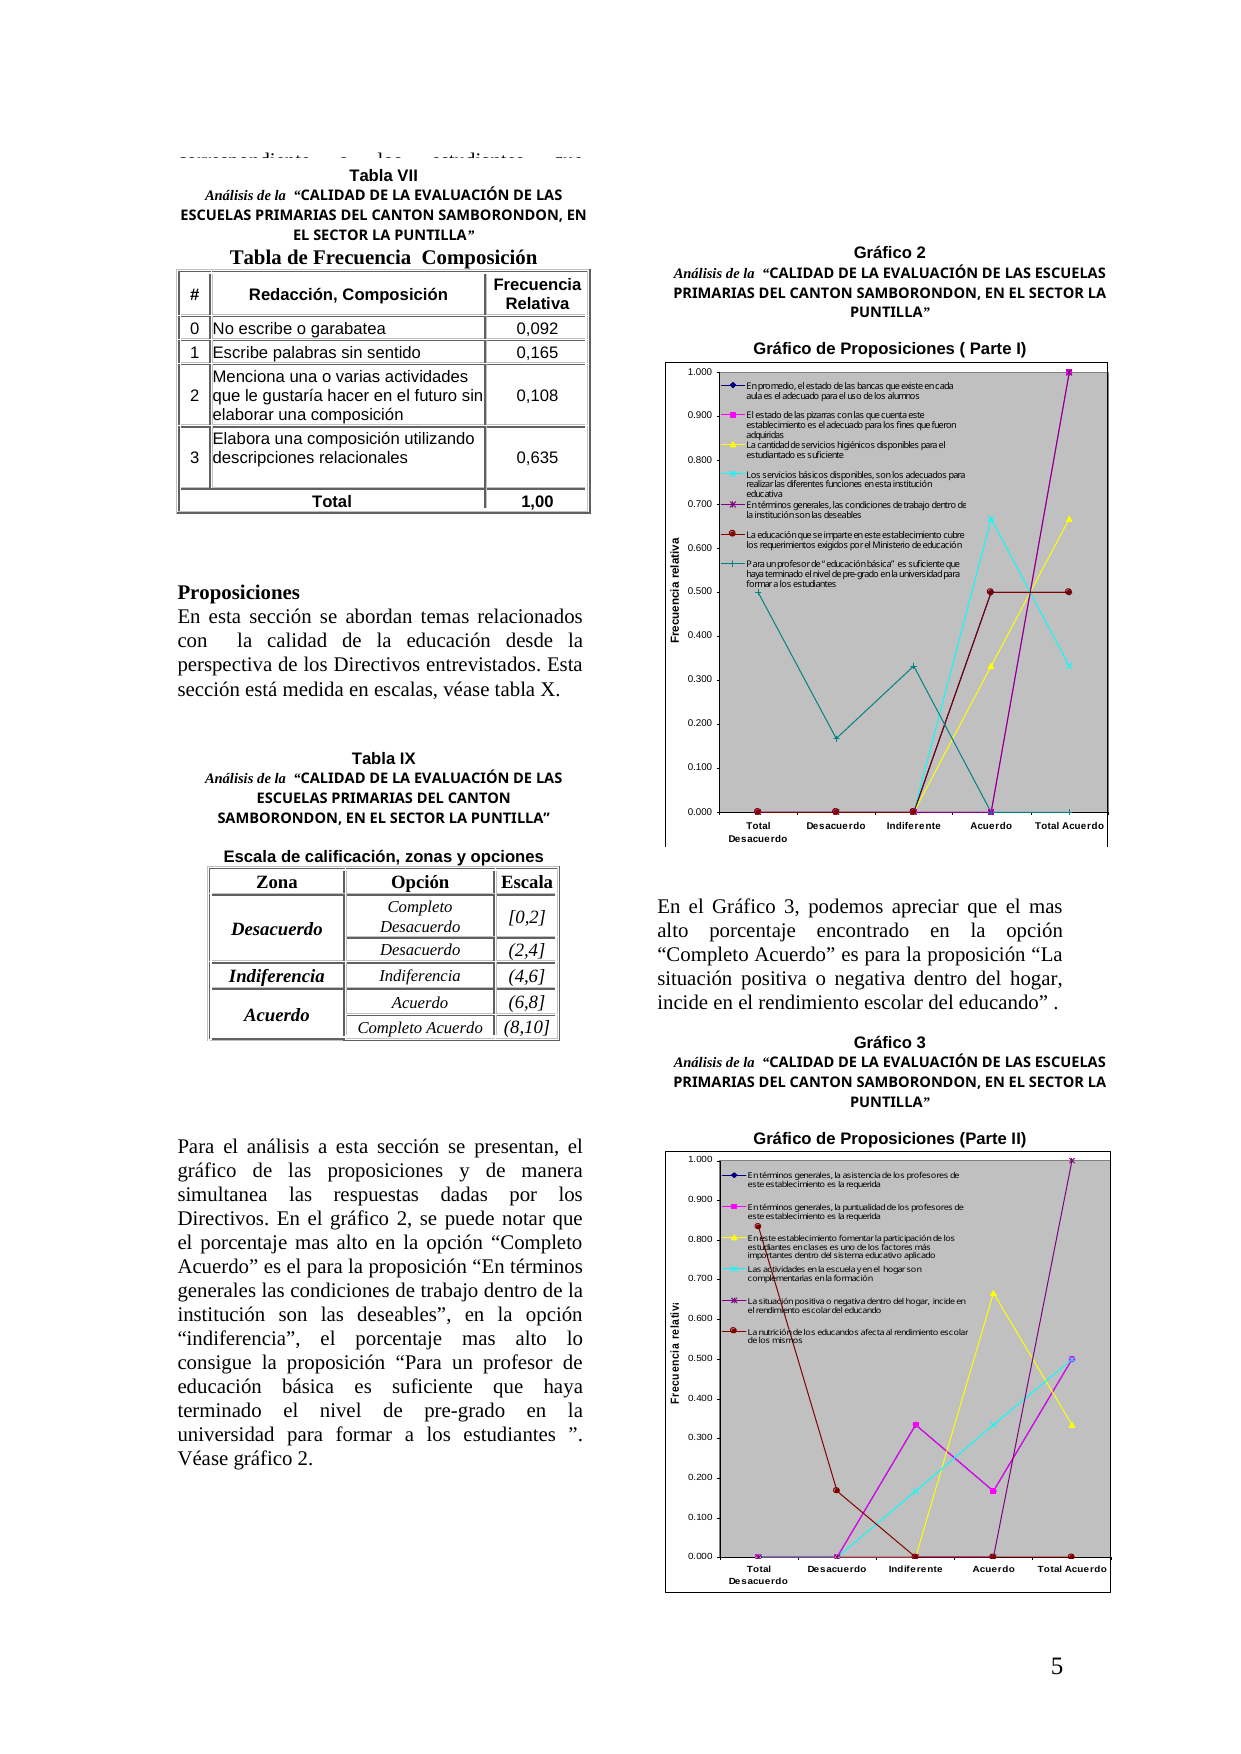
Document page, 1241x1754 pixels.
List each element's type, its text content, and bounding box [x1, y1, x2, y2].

text En esta sección se abordan temas relacionados con la calidad de la educación desde la perspectiva de los Directivos entrevistados. Esta sección está medida en escalas, véase tabla X. [177, 604, 583, 701]
text Para el análisis a esta sección se presentan, el gráfico de las proposiciones y de manera simultanea las respuestas dadas por los Directivos. En el gráfico 2, se puede notar que el porcentaje mas alto en la opción “Completo Acuerdo” es el para la proposición “En términos generales las condiciones de trabajo dentro de la institución son las deseables”, en la opción “indiferencia”, el porcentaje mas alto lo consigue la proposición “Para un profesor de educación básica es suficiente que haya terminado el nivel de pre-grado en la universidad para formar a los estudiantes ”. Véase gráfico 2. [177, 1133, 583, 1470]
text Proposiciones [177, 580, 583, 604]
text En el Gráfico 3, podemos apreciar que el mas alto porcentaje encontrado en la opción “Completo Acuerdo” es para la proposición “La situación positiva o negativa dentro del hogar, incide en el rendimiento escolar del educando” . [657, 893, 1063, 1014]
